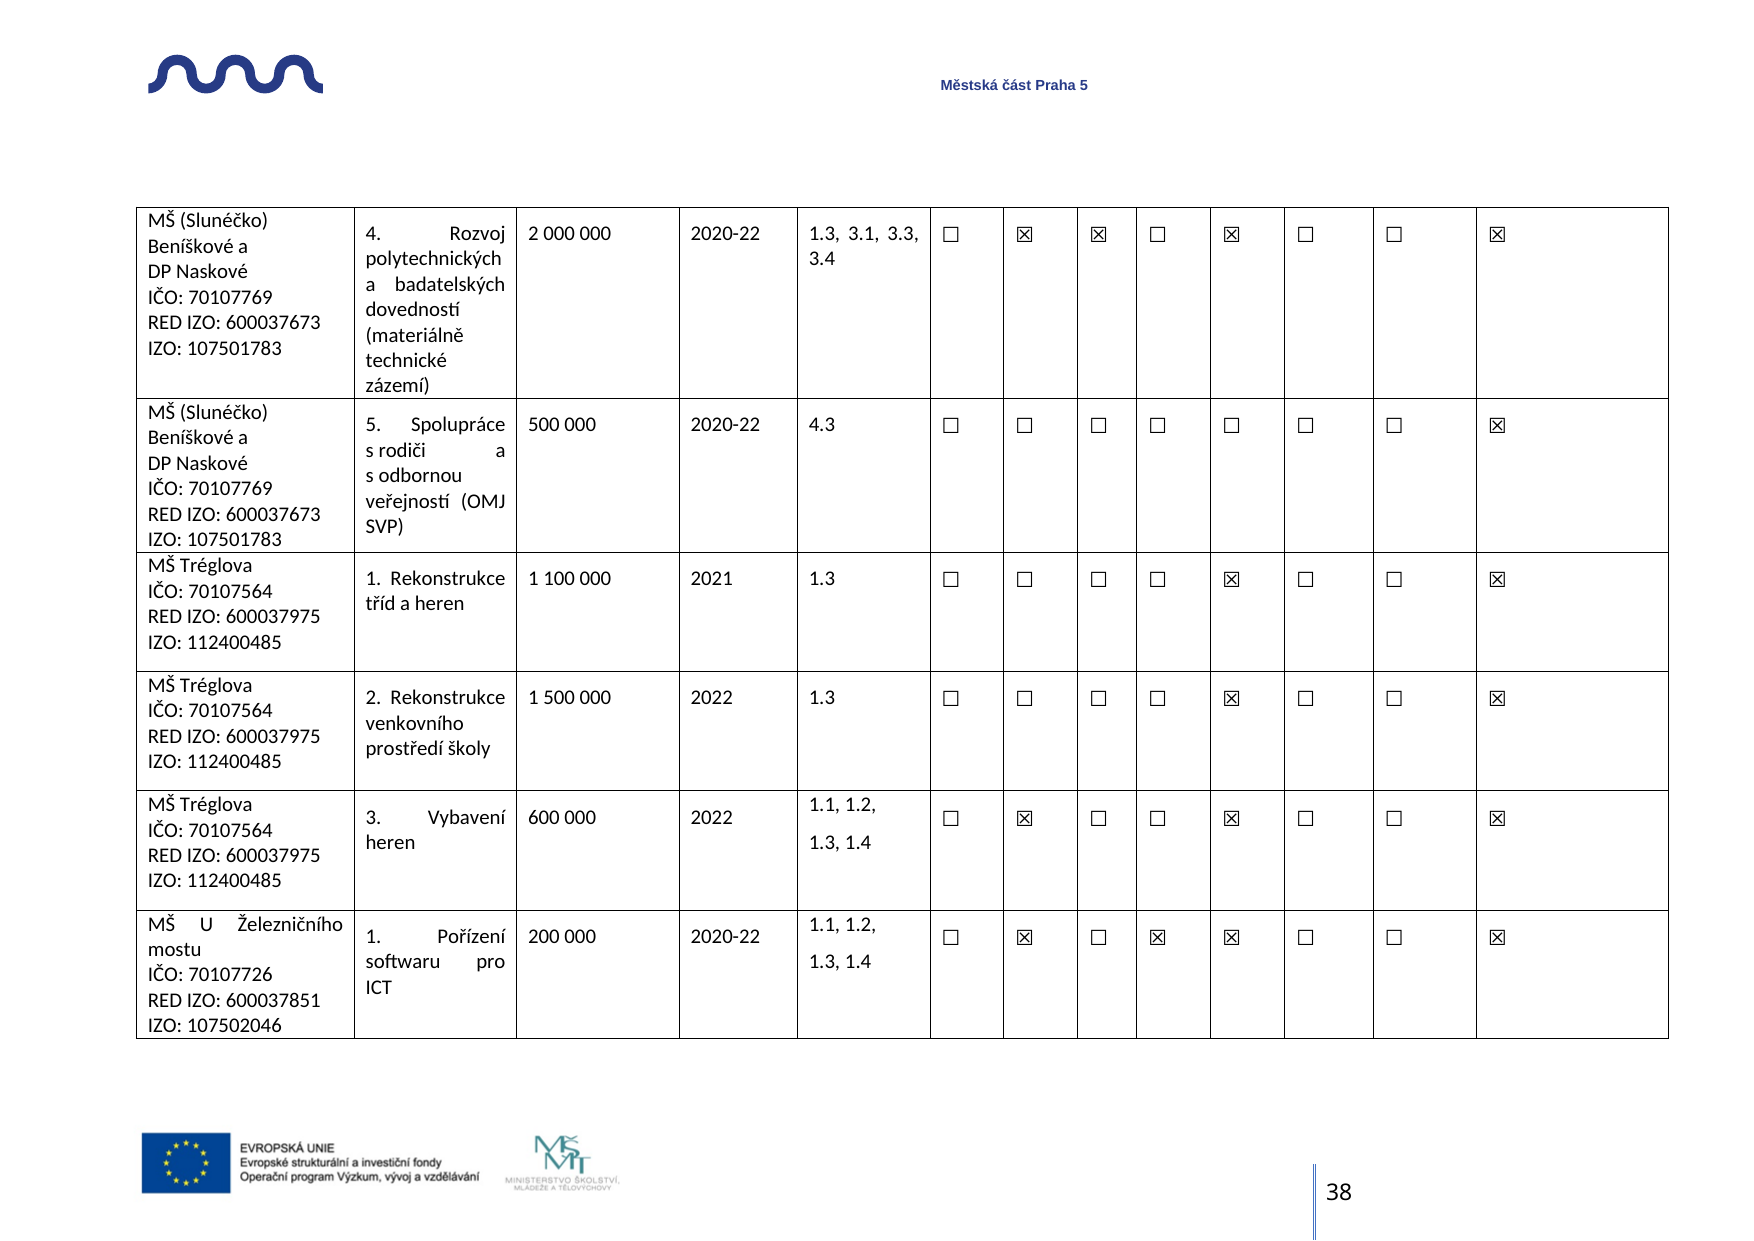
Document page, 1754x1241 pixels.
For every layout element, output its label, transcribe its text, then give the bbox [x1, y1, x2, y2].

table_cell ☐ [1374, 208, 1476, 398]
table_cell 2 000 000 [517, 208, 679, 398]
table_cell ☐ [1374, 553, 1476, 671]
table_cell MŠ (Slunéčko) Beníškové a DP Naskové IČO: 70107769 RED IZO: 600037673 IZO: 107501783 [137, 208, 354, 398]
table_cell ☐ [931, 399, 1003, 552]
table_cell ☒ [1477, 553, 1668, 671]
table_cell ☐ [931, 911, 1003, 1038]
table_cell ☒ [1477, 399, 1668, 552]
table_cell 1.3 [798, 672, 930, 790]
table_cell ☐ [1137, 553, 1210, 671]
table_cell ☒ [1211, 791, 1284, 910]
table_cell ☐ [1285, 553, 1373, 671]
picture [112, 1103, 649, 1223]
table_cell ☒ [1004, 208, 1077, 398]
table_cell 600 000 [517, 791, 679, 910]
table_cell ☒ [1137, 911, 1210, 1038]
table_cell 4. Rozvoj polytechnických a badatelských dovedností (materiálně technické zázemí) [355, 208, 516, 398]
table_cell ☐ [1374, 791, 1476, 910]
table_cell ☒ [1211, 208, 1284, 398]
table_cell 2022 [680, 672, 797, 790]
table_cell ☒ [1004, 791, 1077, 910]
table_cell ☐ [1004, 672, 1077, 790]
table_cell 200 000 [517, 911, 679, 1038]
table_cell ☐ [1374, 911, 1476, 1038]
table_cell ☐ [1137, 399, 1210, 552]
table_cell ☐ [1285, 208, 1373, 398]
table_cell 500 000 [517, 399, 679, 552]
table_cell MŠ Tréglova IČO: 70107564 RED IZO: 600037975 IZO: 112400485 [137, 553, 354, 671]
table_cell ☐ [1285, 911, 1373, 1038]
table_cell ☐ [1078, 672, 1136, 790]
table_cell ☐ [1211, 399, 1284, 552]
table_cell 1 500 000 [517, 672, 679, 790]
table_cell ☐ [1137, 672, 1210, 790]
table_cell 2020-22 [680, 399, 797, 552]
table_cell ☐ [1078, 791, 1136, 910]
table_cell ☐ [1285, 672, 1373, 790]
table_cell 1.3 [798, 553, 930, 671]
table_cell ☐ [931, 208, 1003, 398]
table_cell ☒ [1477, 911, 1668, 1038]
table_cell ☐ [1137, 208, 1210, 398]
table_cell ☒ [1211, 911, 1284, 1038]
table_cell MŠ U Železničního mostu IČO: 70107726 RED IZO: 600037851 IZO: 107502046 [137, 911, 354, 1038]
table_cell ☐ [1078, 911, 1136, 1038]
table_cell 1. Rekonstrukce tříd a heren [355, 553, 516, 671]
table_cell MŠ Tréglova IČO: 70107564 RED IZO: 600037975 IZO: 112400485 [137, 791, 354, 910]
table_cell ☒ [1477, 791, 1668, 910]
table_cell MŠ Tréglova IČO: 70107564 RED IZO: 600037975 IZO: 112400485 [137, 672, 354, 790]
table_cell ☐ [1285, 399, 1373, 552]
table_cell ☒ [1477, 208, 1668, 398]
table_cell ☒ [1004, 911, 1077, 1038]
table_cell ☐ [1078, 399, 1136, 552]
table_cell ☒ [1477, 672, 1668, 790]
table_cell ☐ [1137, 791, 1210, 910]
table_cell 2022 [680, 791, 797, 910]
table_cell ☐ [931, 791, 1003, 910]
table_cell ☐ [1004, 399, 1077, 552]
table_cell ☒ [1211, 553, 1284, 671]
table_cell ☐ [931, 553, 1003, 671]
table_cell ☐ [1374, 399, 1476, 552]
table_cell 5. Spolupráce s rodiči a s odbornou veřejností (OMJ SVP) [355, 399, 516, 552]
table_cell 1.1, 1.2, 1.3, 1.4 [798, 791, 930, 910]
table_cell ☐ [1374, 672, 1476, 790]
table_cell 3. Vybavení heren [355, 791, 516, 910]
table_cell ☐ [1285, 791, 1373, 910]
table_cell 2021 [680, 553, 797, 671]
table_cell ☒ [1078, 208, 1136, 398]
table_cell ☐ [1004, 553, 1077, 671]
table_cell 2. Rekonstrukce venkovního prostředí školy [355, 672, 516, 790]
table_cell MŠ (Slunéčko) Beníškové a DP Naskové IČO: 70107769 RED IZO: 600037673 IZO: 107501783 [137, 399, 354, 552]
table_cell 2020-22 [680, 911, 797, 1038]
table_cell 2020-22 [680, 208, 797, 398]
table_cell ☐ [931, 672, 1003, 790]
table_cell 1 100 000 [517, 553, 679, 671]
table_cell 1. Pořízení softwaru pro ICT [355, 911, 516, 1038]
table_cell 4.3 [798, 399, 930, 552]
table_cell ☒ [1211, 672, 1284, 790]
table_cell 1.3, 3.1, 3.3, 3.4 [798, 208, 930, 398]
table_cell ☐ [1078, 553, 1136, 671]
table_cell 1.1, 1.2, 1.3, 1.4 [798, 911, 930, 1038]
